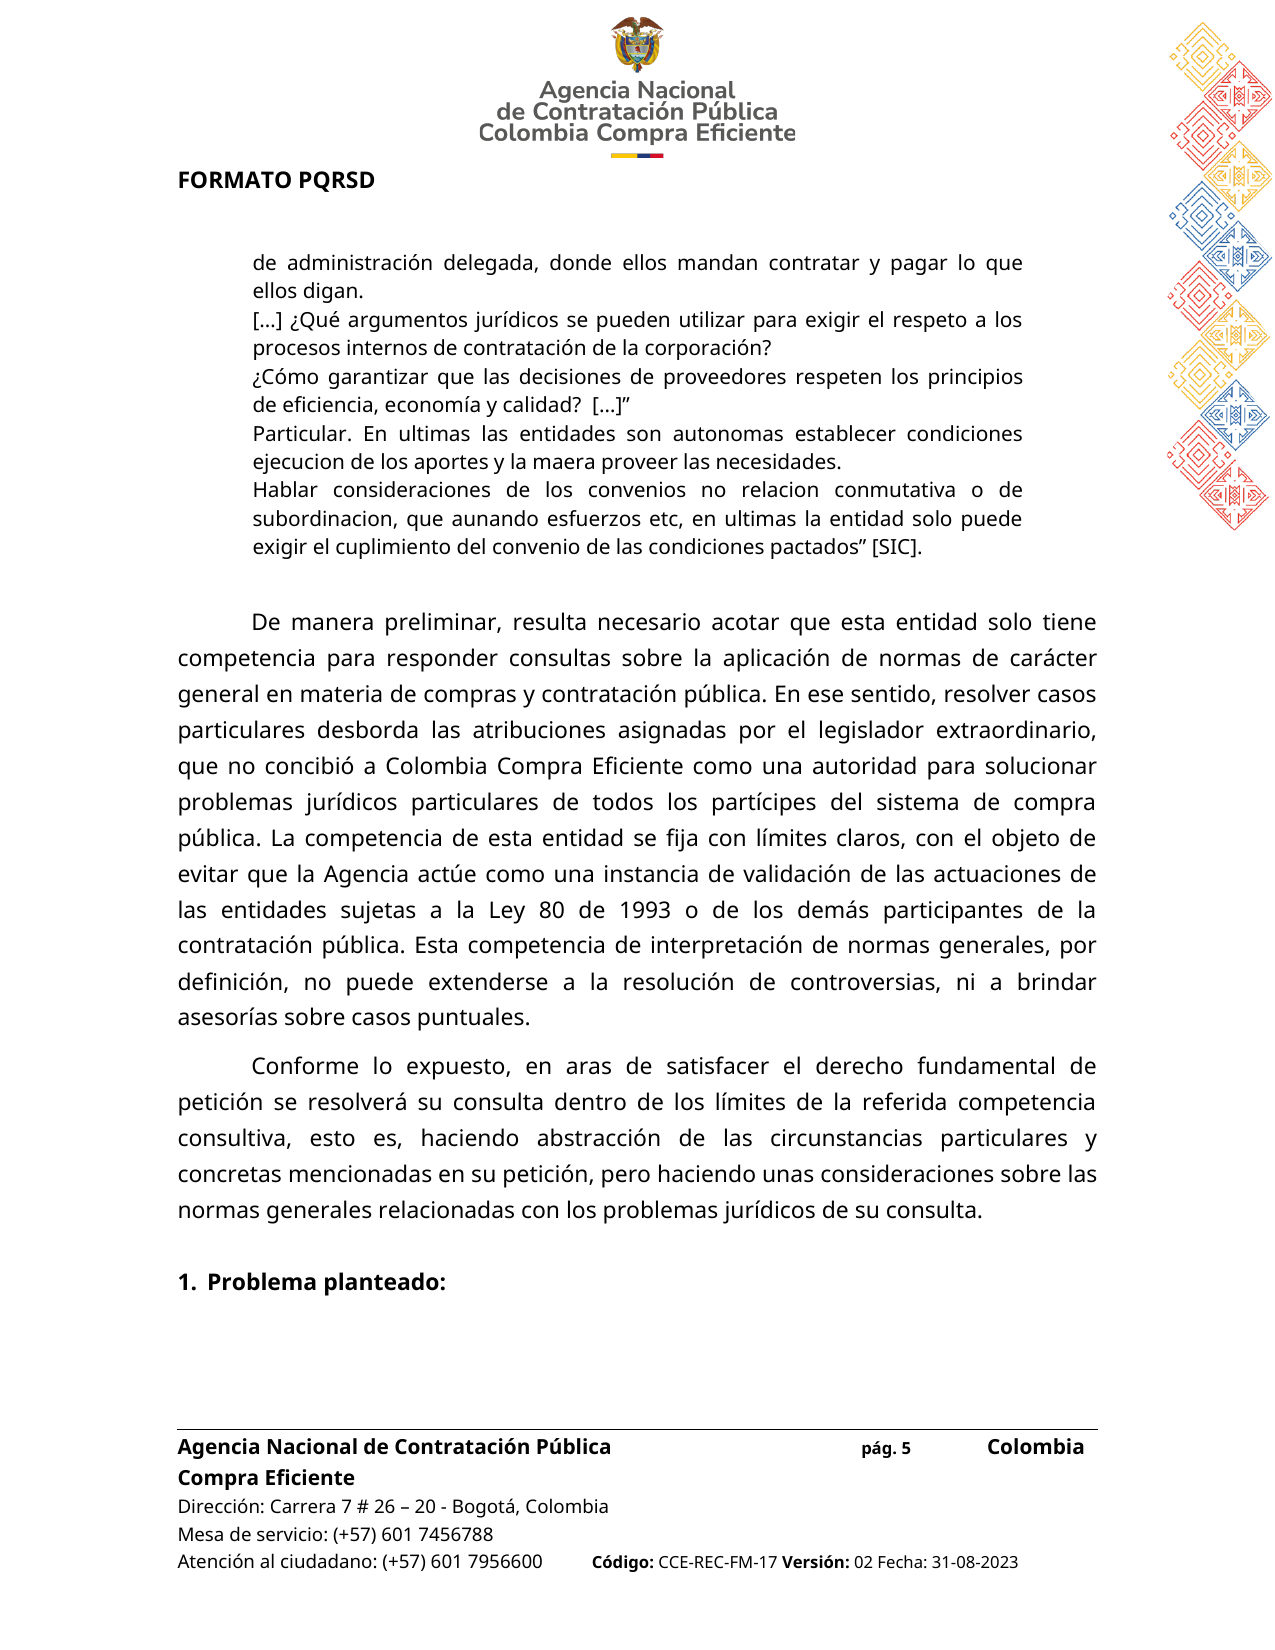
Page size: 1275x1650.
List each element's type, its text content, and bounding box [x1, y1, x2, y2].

text […] ¿Qué argumentos jurídicos se pueden utilizar para exigir el respeto a los procesos internos de contratación de la corporación? [252, 305, 1024, 362]
text Conforme lo expuesto, en aras de satisfacer el derecho fundamental de petición se resolverá su consulta dentro de los límites de la referida competencia consultiva, esto es, haciendo abstracción de las circunstancias particulares y concretas mencionadas en su petición, pero haciendo unas consideraciones sobre las normas generales relacionadas con los problemas jurídicos de su consulta. [177, 1050, 1098, 1225]
list Problema planteado: [177, 1265, 1098, 1297]
text Hablar consideraciones de los convenios no relacion conmutativa o de subordinacion, que aunando esfuerzos etc, en ultimas la entidad solo puede exigir el cuplimiento del convenio de las condiciones pactados” [SIC]. [252, 476, 1024, 561]
text De manera preliminar, resulta necesario acotar que esta entidad solo tiene competencia para responder consultas sobre la aplicación de normas de carácter general en materia de compras y contratación pública. En ese sentido, resolver casos particulares desborda las atribuciones asignadas por el legislador extraordinario, que no concibió a Colombia Compra Eficiente como una autoridad para solucionar problemas jurídicos particulares de todos los partícipes del sistema de compra pública. La competencia de esta entidad se fija con límites claros, con el objeto de evitar que la Agencia actúe como una instancia de validación de las actuaciones de las entidades sujetas a la Ley 80 de 1993 o de los demás participantes de la contratación pública. Esta competencia de interpretación de normas generales, por definición, no puede extenderse a la resolución de controversias, ni a brindar asesorías sobre casos puntuales. [177, 606, 1098, 1033]
text ¿Cómo garantizar que las decisiones de proveedores respeten los principios de eficiencia, economía y calidad? […]” [252, 362, 1024, 419]
picture [479, 17, 796, 158]
text Particular. En ultimas las entidades son autonomas establecer condiciones ejecucion de los aportes y la maera proveer las necesidades. [252, 419, 1024, 476]
picture [1165, 22, 1272, 528]
